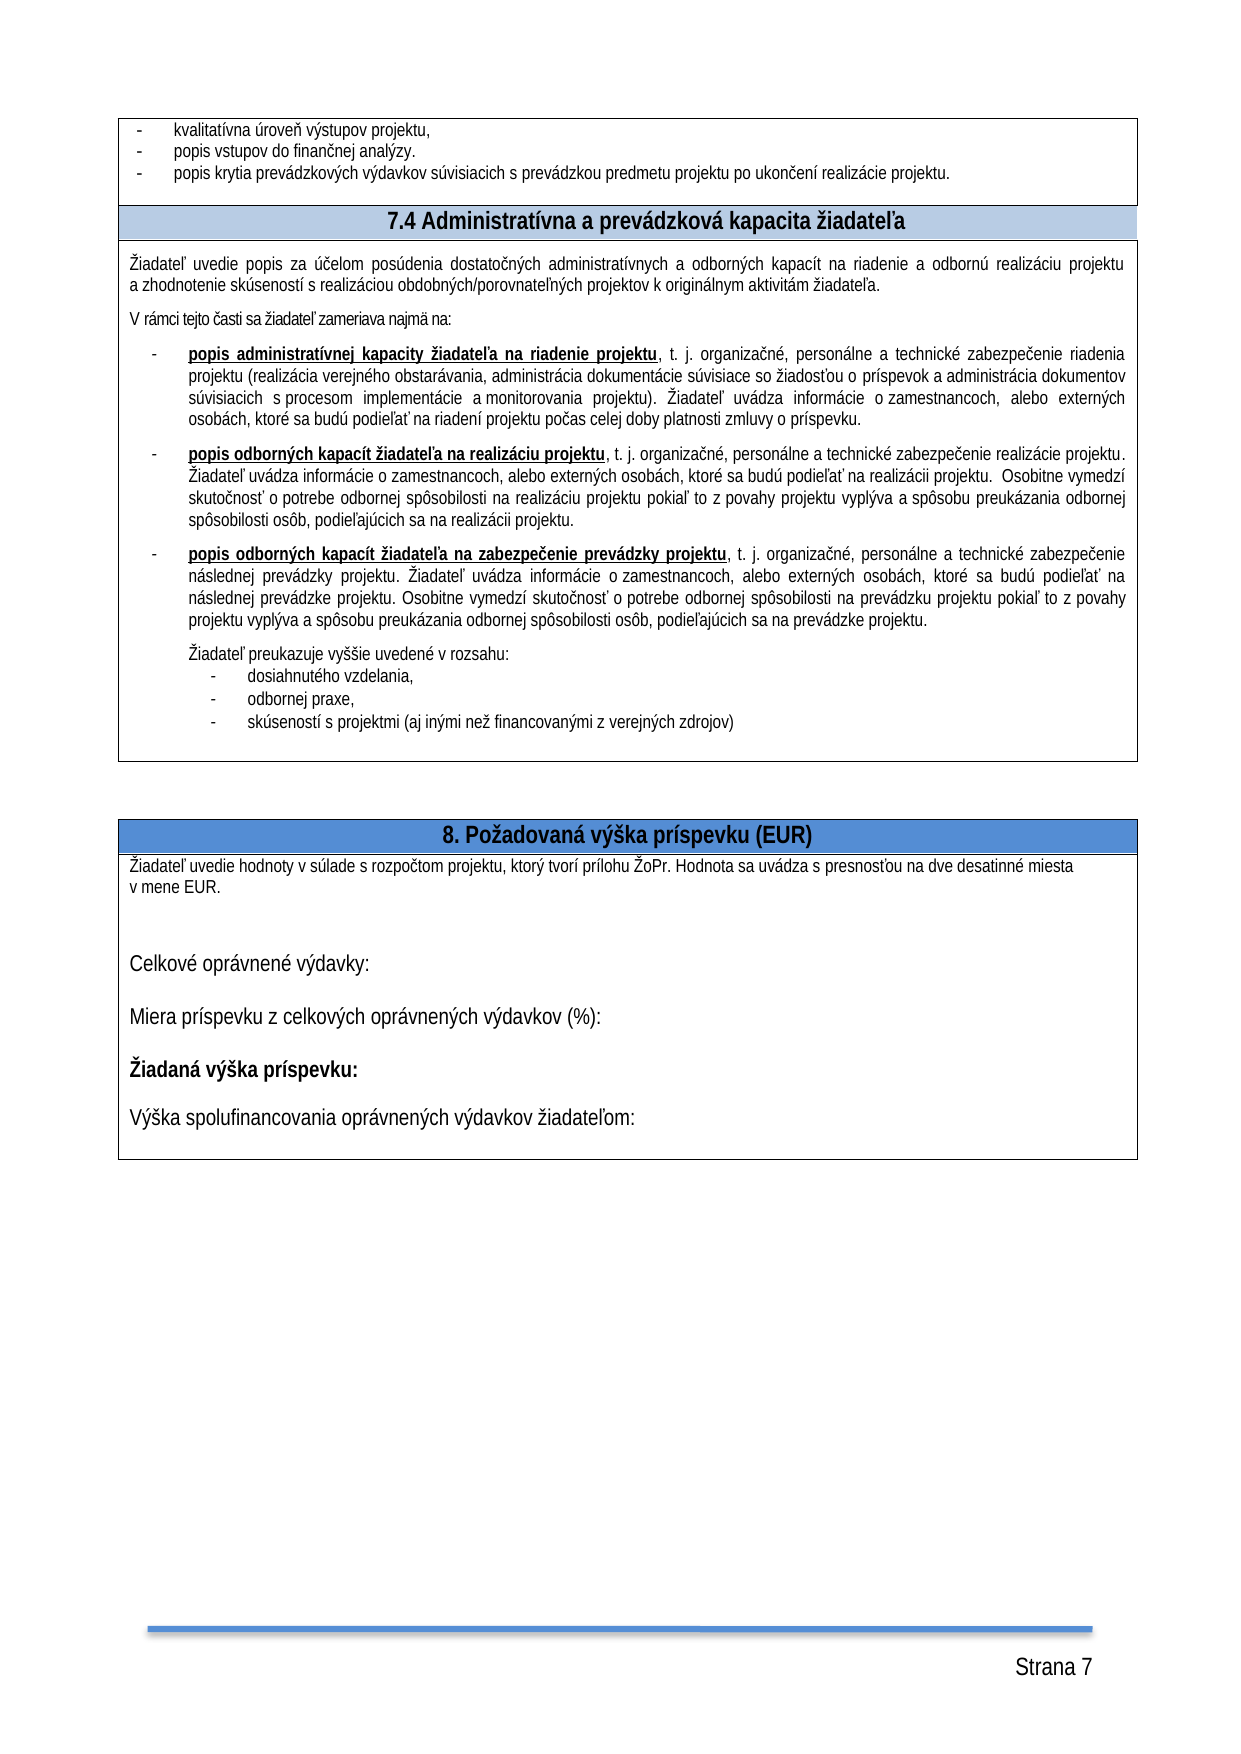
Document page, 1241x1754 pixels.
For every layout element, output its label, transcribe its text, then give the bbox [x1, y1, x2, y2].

table_cell Žiadateľ uvedie popis za účelom posúdenia dostatočných administratívnych a odborných kapacít na riadenie a odbornú realizáciu projektu a zhodnotenie skúseností s realizáciou obdobných/porovnateľných projektov k originálnym aktivitám žiadateľa. V rámci tejto časti sa žiadateľ zameriava najmä na: popis administratívnej kapacity žiadateľa na riadenie projektu, t. j. organizačné, personálne a technické zabezpečenie riadenia projektu (realizácia verejného obstarávania, administrácia dokumentácie súvisiace so žiadosťou o príspevok a administrácia dokumentov súvisiacich s procesom implementácie a monitorovania projektu). Žiadateľ uvádza informácie o zamestnancoch, alebo externých osobách, ktoré sa budú podieľať na riadení projektu počas celej doby platnosti zmluvy o príspevku. popis odborných kapacít žiadateľa na realizáciu projektu, t. j. organizačné, personálne a technické zabezpečenie realizácie projektu. Žiadateľ uvádza informácie o zamestnancoch, alebo externých osobách, ktoré sa budú podieľať na realizácii projektu. Osobitne vymedzí skutočnosť o potrebe odbornej spôsobilosti na realizáciu projektu pokiaľ to z povahy projektu vyplýva a spôsobu preukázania odbornej spôsobilosti osôb, podieľajúcich sa na realizácii projektu. popis odborných kapacít žiadateľa na zabezpečenie prevádzky projektu, t. j. organizačné, personálne a technické zabezpečenie následnej prevádzky projektu. Žiadateľ uvádza informácie o zamestnancoch, alebo externých osobách, ktoré sa budú podieľať na následnej prevádzke projektu. Osobitne vymedzí skutočnosť o potrebe odbornej spôsobilosti na prevádzku projektu pokiaľ to z povahy projektu vyplýva a spôsobu preukázania odbornej spôsobilosti osôb, podieľajúcich sa na prevádzke projektu. Žiadateľ preukazuje vyššie uvedené v rozsahu: dosiahnutého vzdelania, odbornej praxe, skúseností s projektmi (aj inými než financovanými z verejných zdrojov) [119, 241, 1137, 761]
table_cell 7.4 Administratívna a prevádzková kapacita žiadateľa [119, 206, 1137, 239]
table_header 8. Požadovaná výška príspevku (EUR) [119, 820, 1137, 853]
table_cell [119, 119, 1137, 205]
table_cell Žiadateľ uvedie hodnoty v súlade s rozpočtom projektu, ktorý tvorí prílohu ŽoPr. Hodnota sa uvádza s presnosťou na dve desatinné miesta v mene EUR. Celkové oprávnené výdavky: Miera príspevku z celkových oprávnených výdavkov (%): Žiadaná výška príspevku: Výška spolufinancovania oprávnených výdavkov žiadateľom: [119, 855, 1137, 1159]
